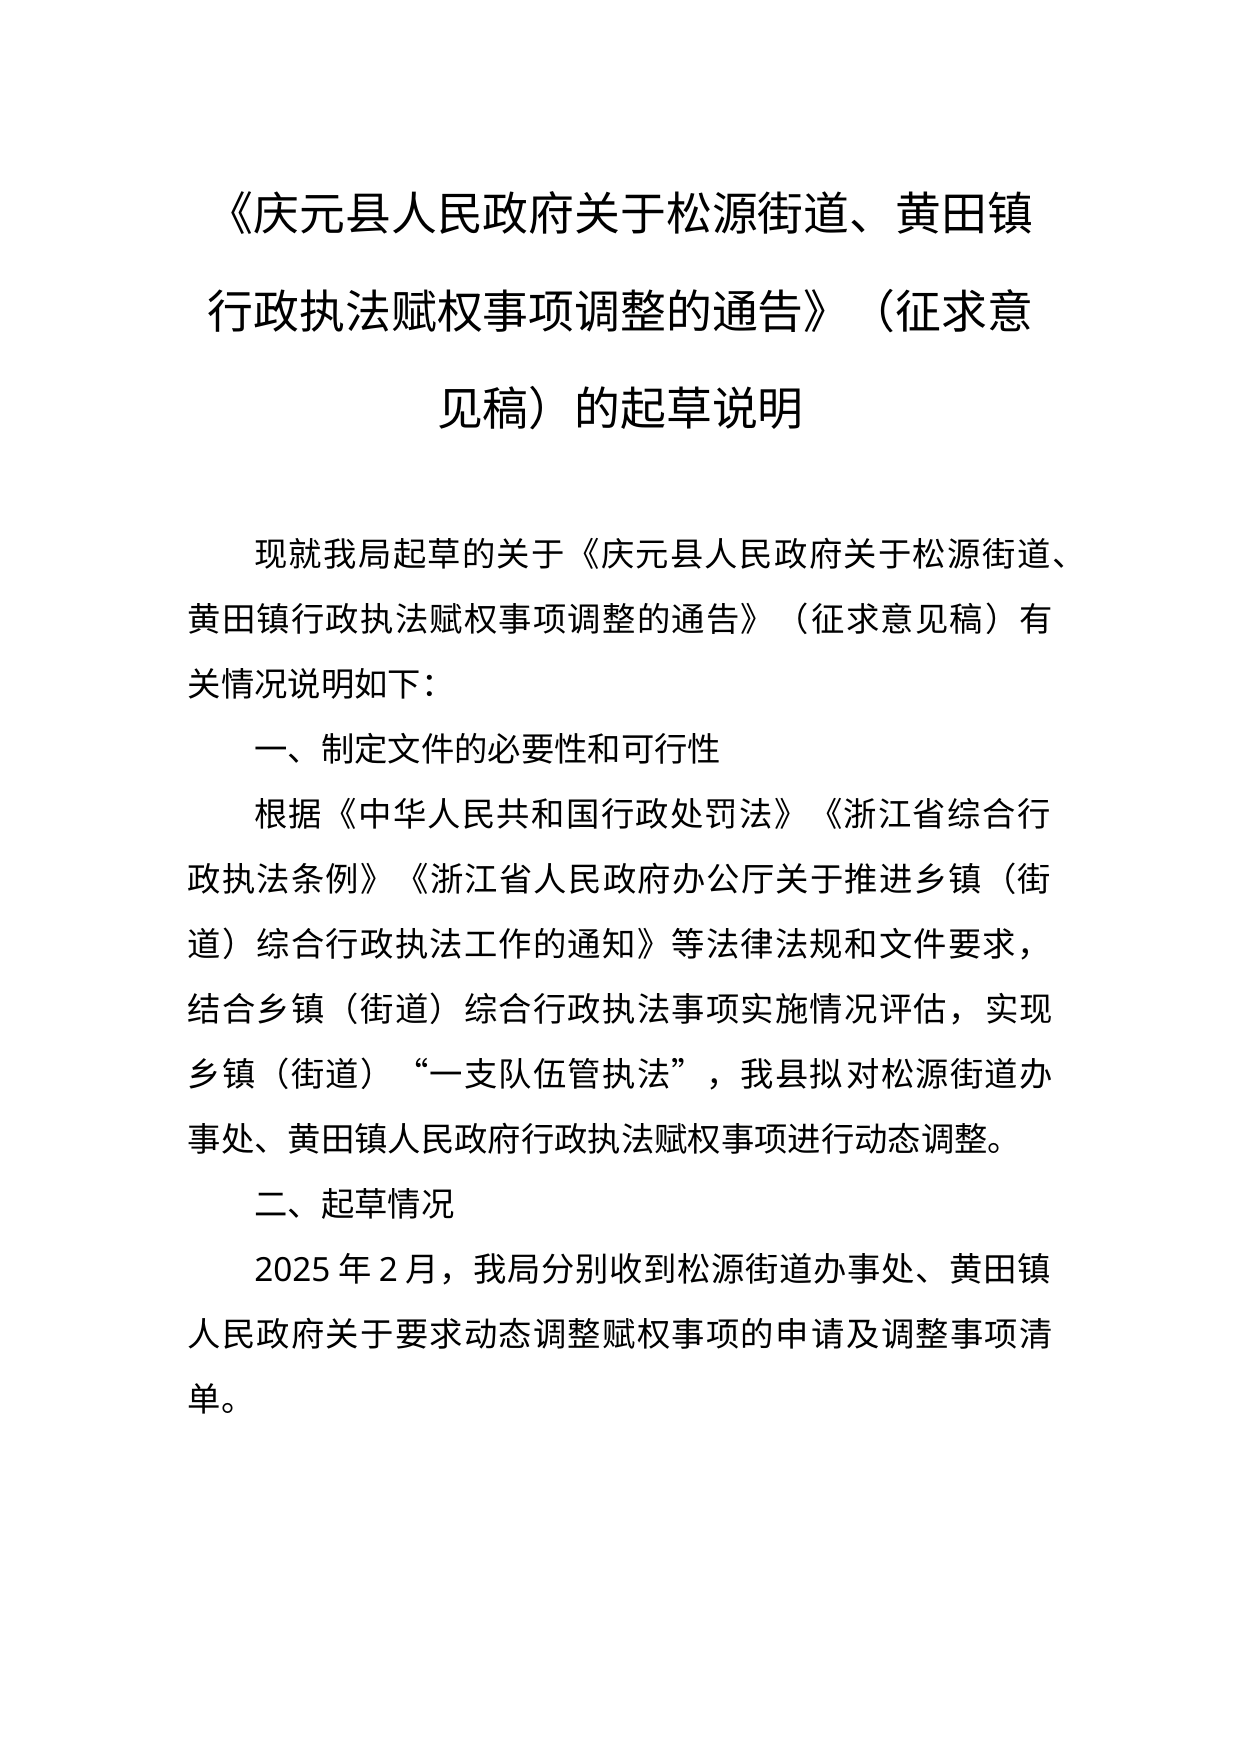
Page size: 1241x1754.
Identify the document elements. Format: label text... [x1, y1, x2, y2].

text 根据《中华人民共和国行政处罚法》《浙江省综合行政执法条例》《浙江省人民政府办公厅关于推进乡镇（街道）综合行政执法工作的通知》等法律法规和文件要求，结合乡镇（街道）综合行政执法事项实施情况评估，实现乡镇（街道）“一支队伍管执法”，我县拟对松源街道办事处、黄田镇人民政府行政执法赋权事项进行动态调整。 [187, 779, 1053, 1169]
text 《庆元县人民政府关于松源街道、黄田镇行政执法赋权事项调整的通告》（征求意见稿）的起草说明 [187, 162, 1053, 454]
text 二、起草情况 [187, 1169, 1053, 1234]
text 2025年2月，我局分别收到松源街道办事处、黄田镇人民政府关于要求动态调整赋权事项的申请及调整事项清单。 [187, 1234, 1053, 1429]
text 现就我局起草的关于《庆元县人民政府关于松源街道、黄田镇行政执法赋权事项调整的通告》（征求意见稿）有关情况说明如下： [187, 519, 1053, 714]
text 一、制定文件的必要性和可行性 [187, 714, 1053, 779]
